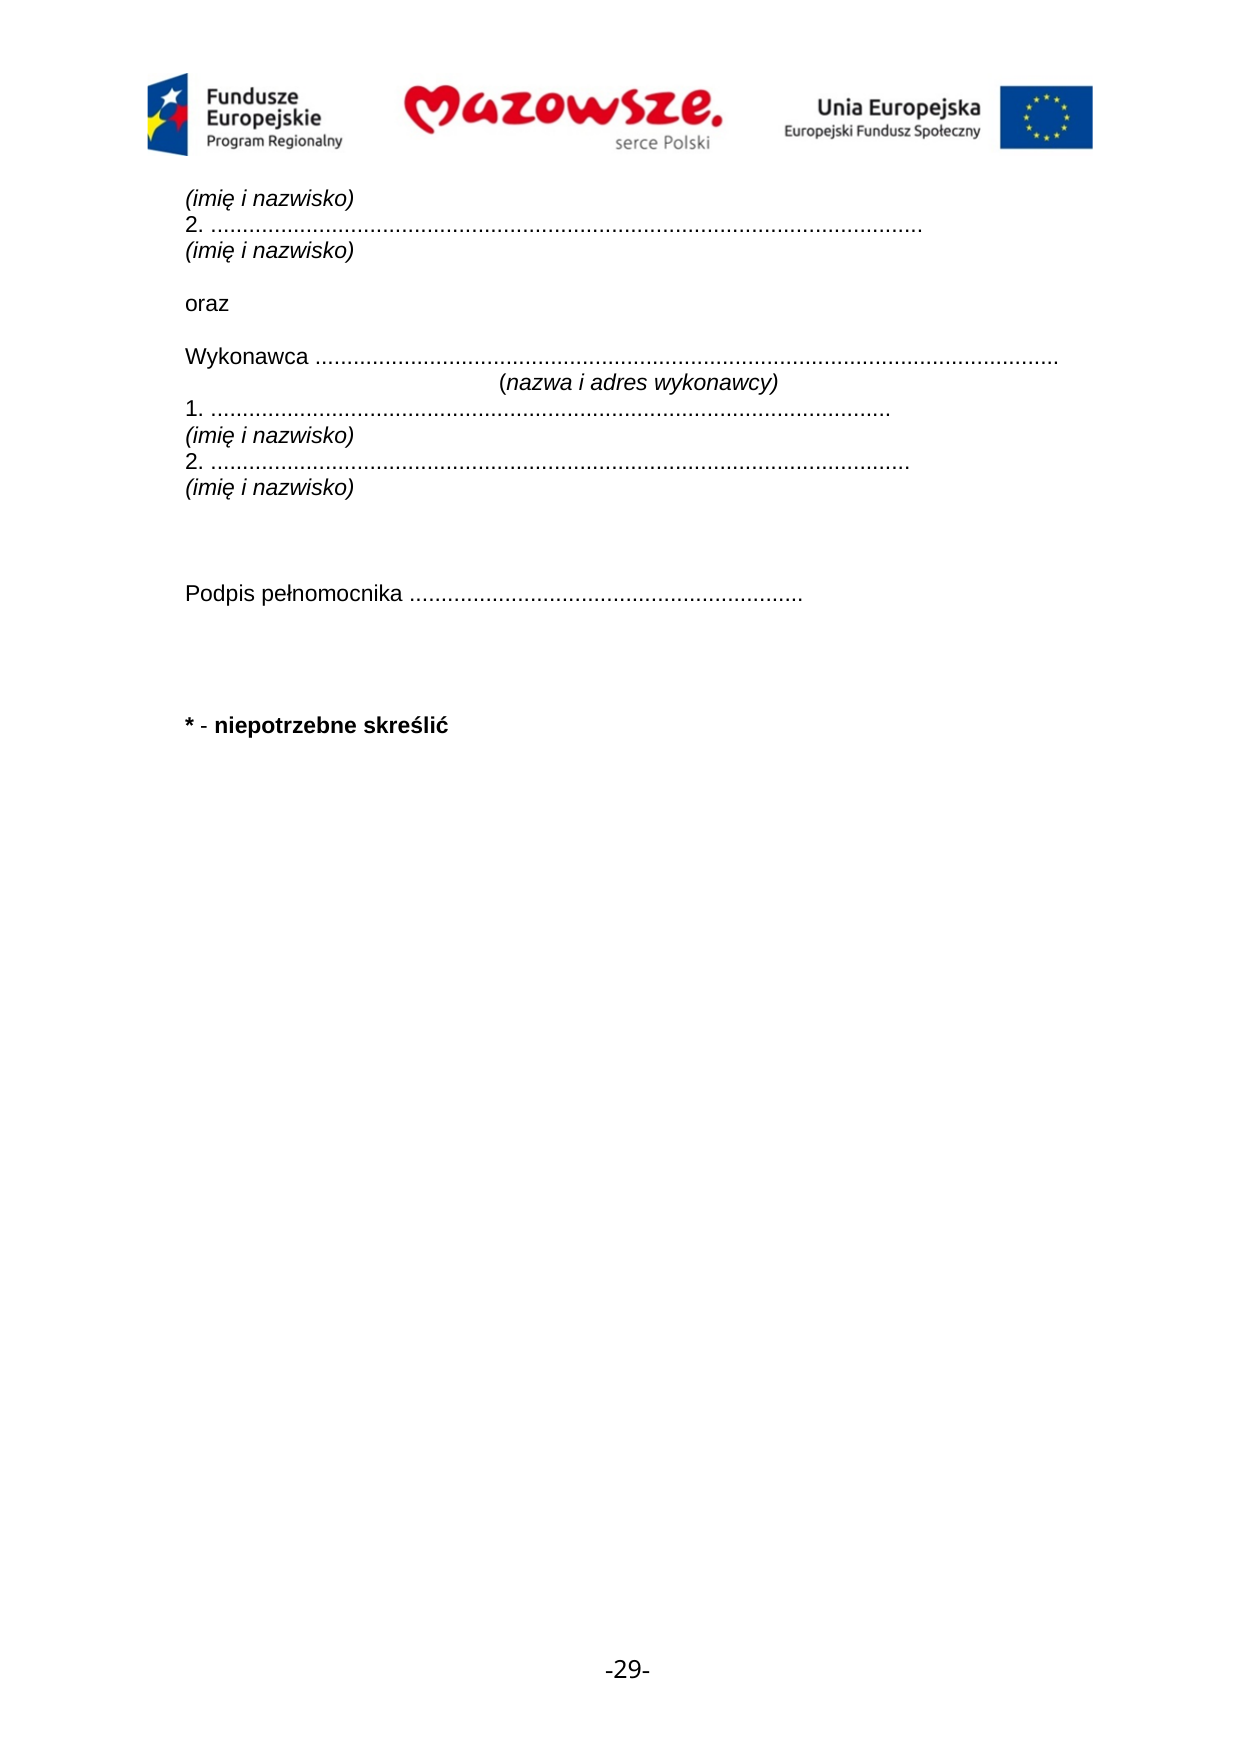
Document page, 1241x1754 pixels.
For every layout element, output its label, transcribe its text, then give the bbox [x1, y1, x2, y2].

text 1. ........................................................................................................... [185, 395, 1093, 422]
text (imię i nazwisko) (podpis zgodnie ze wzorem podpisu) [148, 184, 1093, 211]
text (imię i nazwisko) (podpis zgodnie ze wzorem podpisu) [148, 422, 1093, 448]
text oraz [185, 290, 1093, 316]
picture [147, 73, 1093, 156]
text (imię i nazwisko) (podpis zgodnie ze wzorem podpisu) [148, 474, 1093, 501]
text * - niepotrzebne skreślić [185, 712, 1093, 738]
text Wykonawca ..................................................................................................................... [185, 343, 1093, 369]
text Podpis pełnomocnika .............................................................. [185, 580, 1093, 606]
text (imię i nazwisko) (podpis zgodnie ze wzorem podpisu) [148, 237, 1093, 263]
text 2. ................................................................................................................ [185, 211, 1093, 237]
text 2. .............................................................................................................. [185, 448, 1093, 474]
text (nazwa i adres wykonawcy) [185, 369, 1093, 395]
